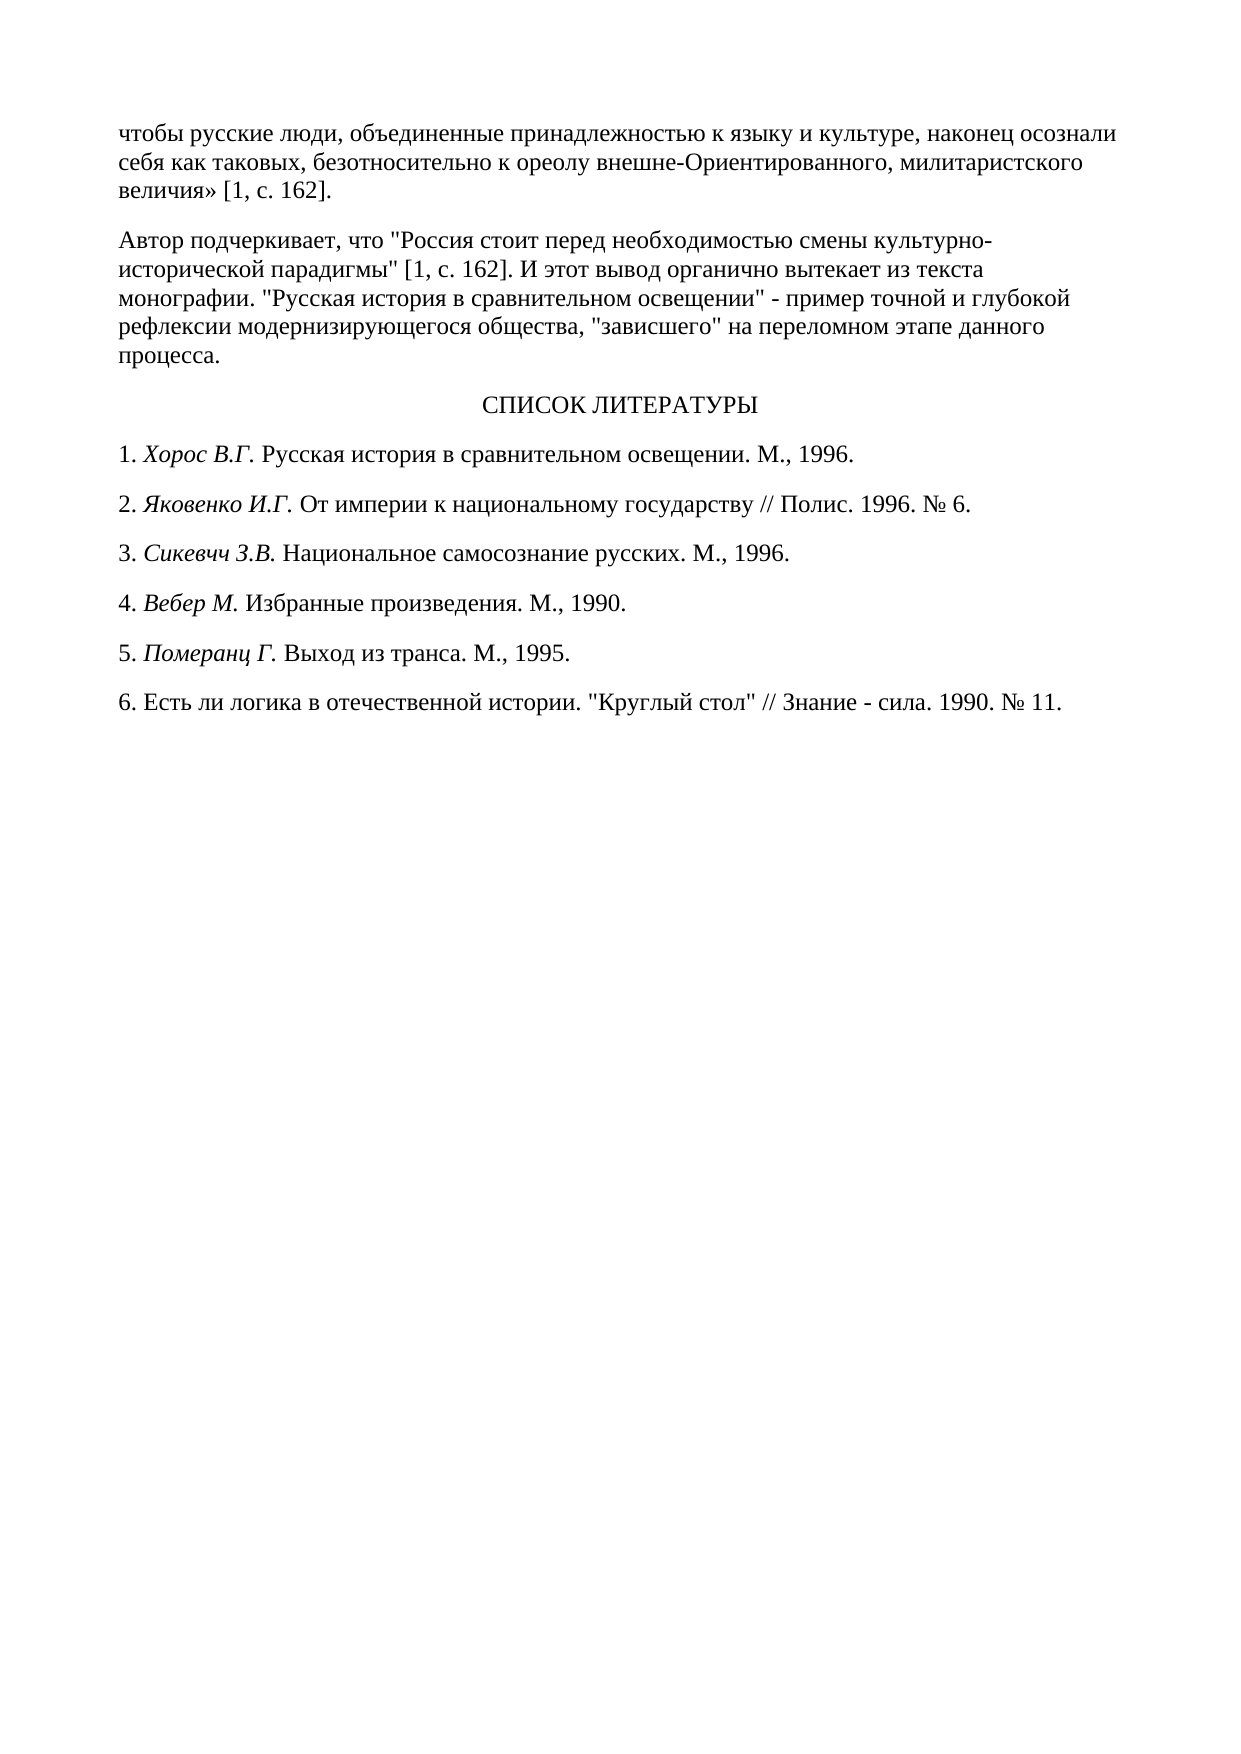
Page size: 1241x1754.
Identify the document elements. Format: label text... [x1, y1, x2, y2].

text 1. Хорос В.Г. Русская история в сравнительном освещении. М., 1996. [118, 439, 1122, 468]
text 3. Сикевчч З.В. Национальное самосознание русских. М., 1996. [118, 538, 1122, 567]
text 5. Померанц Г. Выход из транса. М., 1995. [118, 638, 1122, 666]
text Автор подчеркивает, что "Россия стоит перед необходимостью смены культурно-исторической парадигмы" [1, с. 162]. И этот вывод органично вытекает из текста монографии. "Русская история в сравнительном освещении" - пример точной и глубокой рефлексии модернизирующегося общества, "зависшего" на переломном этапе данного процесса. [118, 225, 1122, 369]
text 4. Вебер М. Избранные произведения. М., 1990. [118, 588, 1122, 617]
text 6. Есть ли логика в отечественной истории. "Круглый стол" // Знание - сила. 1990. № 11. [118, 687, 1122, 716]
text 2. Яковенко И.Г. От империи к национальному государству // Полис. 1996. № 6. [118, 489, 1122, 518]
text СПИСОК ЛИТЕРАТУРЫ [118, 390, 1122, 418]
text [118, 118, 1122, 204]
